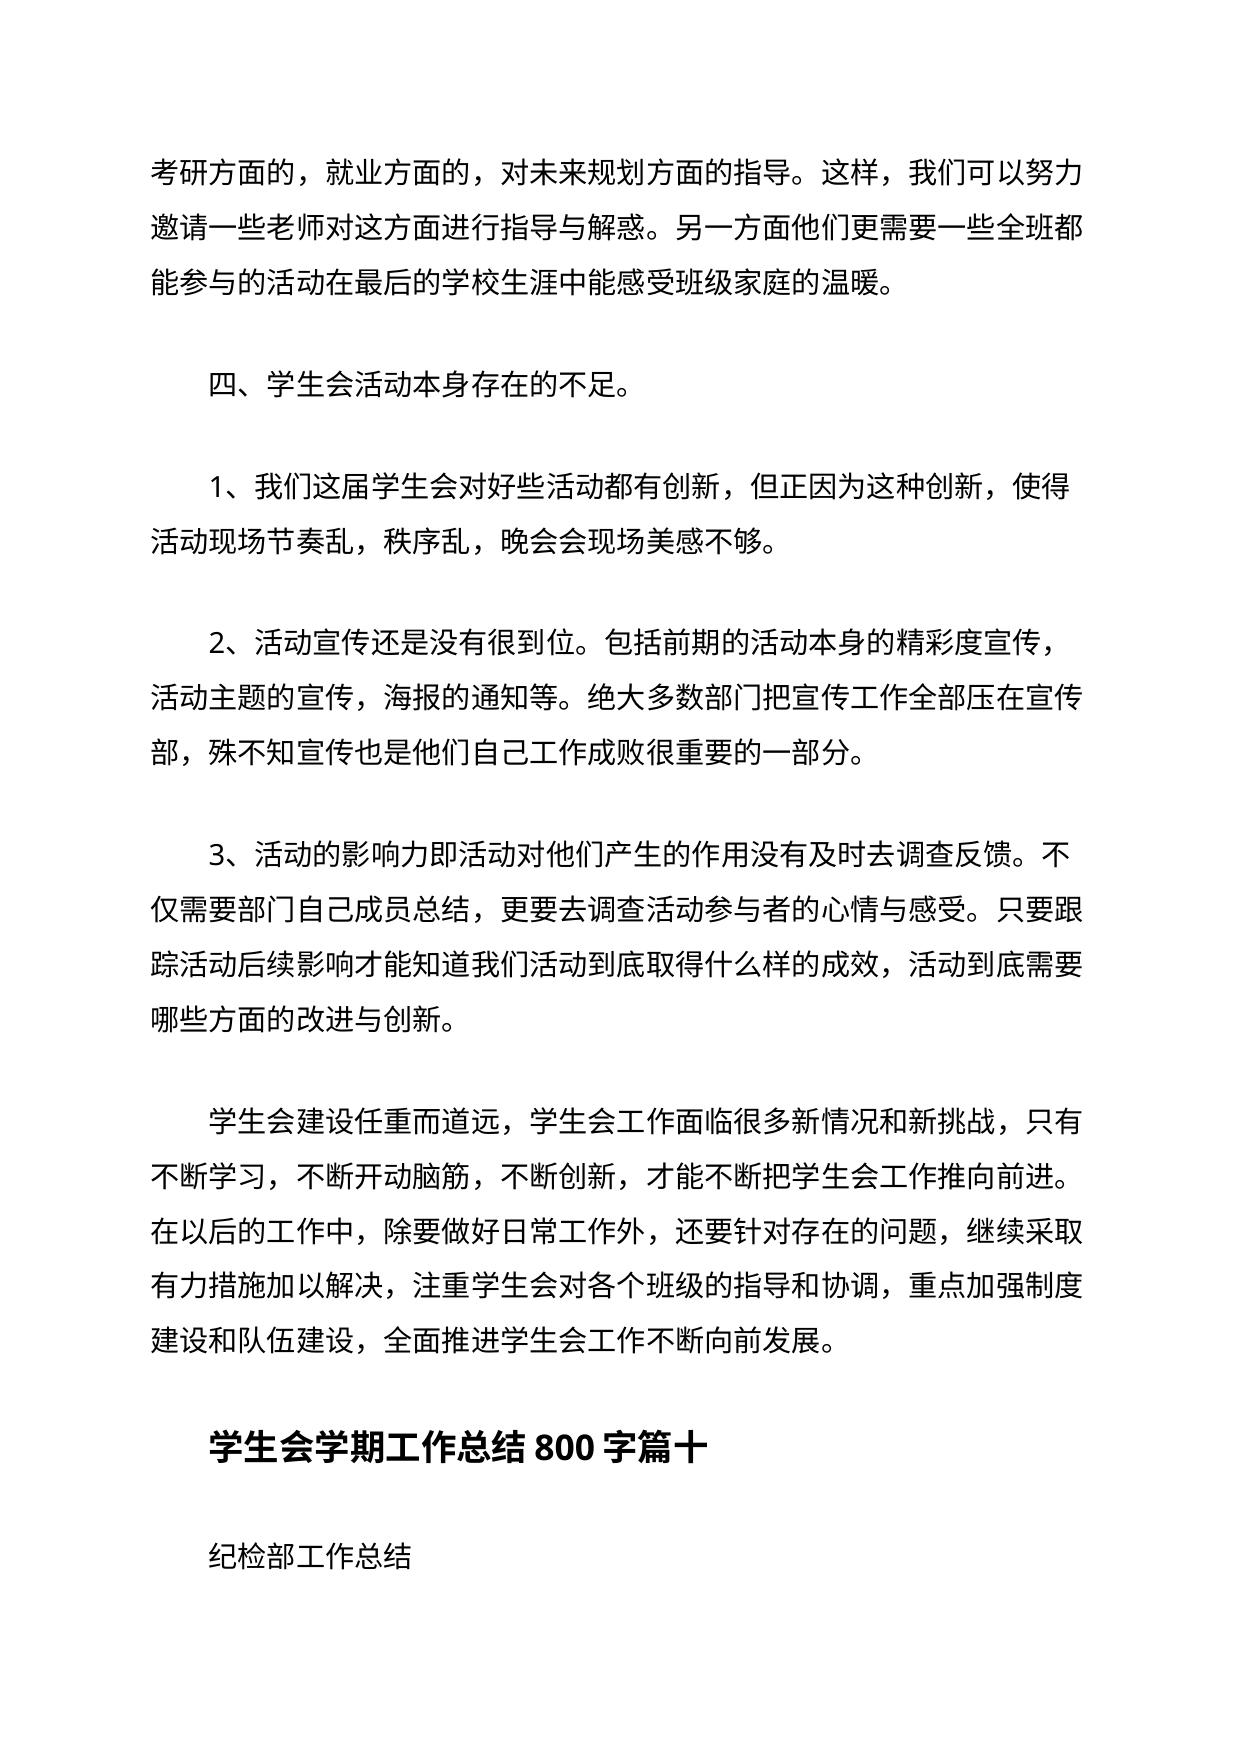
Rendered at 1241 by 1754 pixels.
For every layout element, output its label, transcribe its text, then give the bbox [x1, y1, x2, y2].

text 2、活动宣传还是没有很到位。包括前期的活动本身的精彩度宣传，活动主题的宣传，海报的通知等。绝大多数部门把宣传工作全部压在宣传部，殊不知宣传也是他们自己工作成败很重要的一部分。 [150, 620, 1090, 772]
text 学生会建设任重而道远，学生会工作面临很多新情况和新挑战，只有不断学习，不断开动脑筋，不断创新，才能不断把学生会工作推向前进。在以后的工作中，除要做好日常工作外，还要针对存在的问题，继续采取有力措施加以解决，注重学生会对各个班级的指导和协调，重点加强制度建设和队伍建设，全面推进学生会工作不断向前发展。 [150, 1098, 1090, 1360]
text 3、活动的影响力即活动对他们产生的作用没有及时去调查反馈。不仅需要部门自己成员总结，更要去调查活动参与者的心情与感受。只要跟踪活动后续影响才能知道我们活动到底取得什么样的成效，活动到底需要哪些方面的改进与创新。 [150, 832, 1090, 1039]
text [150, 150, 1090, 302]
text 1、我们这届学生会对好些活动都有创新，但正因为这种创新，使得活动现场节奏乱，秩序乱，晚会会现场美感不够。 [150, 463, 1090, 561]
text 纪检部工作总结 [150, 1533, 1090, 1576]
text 学生会学期工作总结800字篇十 [150, 1420, 1090, 1471]
text 四、学生会活动本身存在的不足。 [150, 362, 1090, 404]
